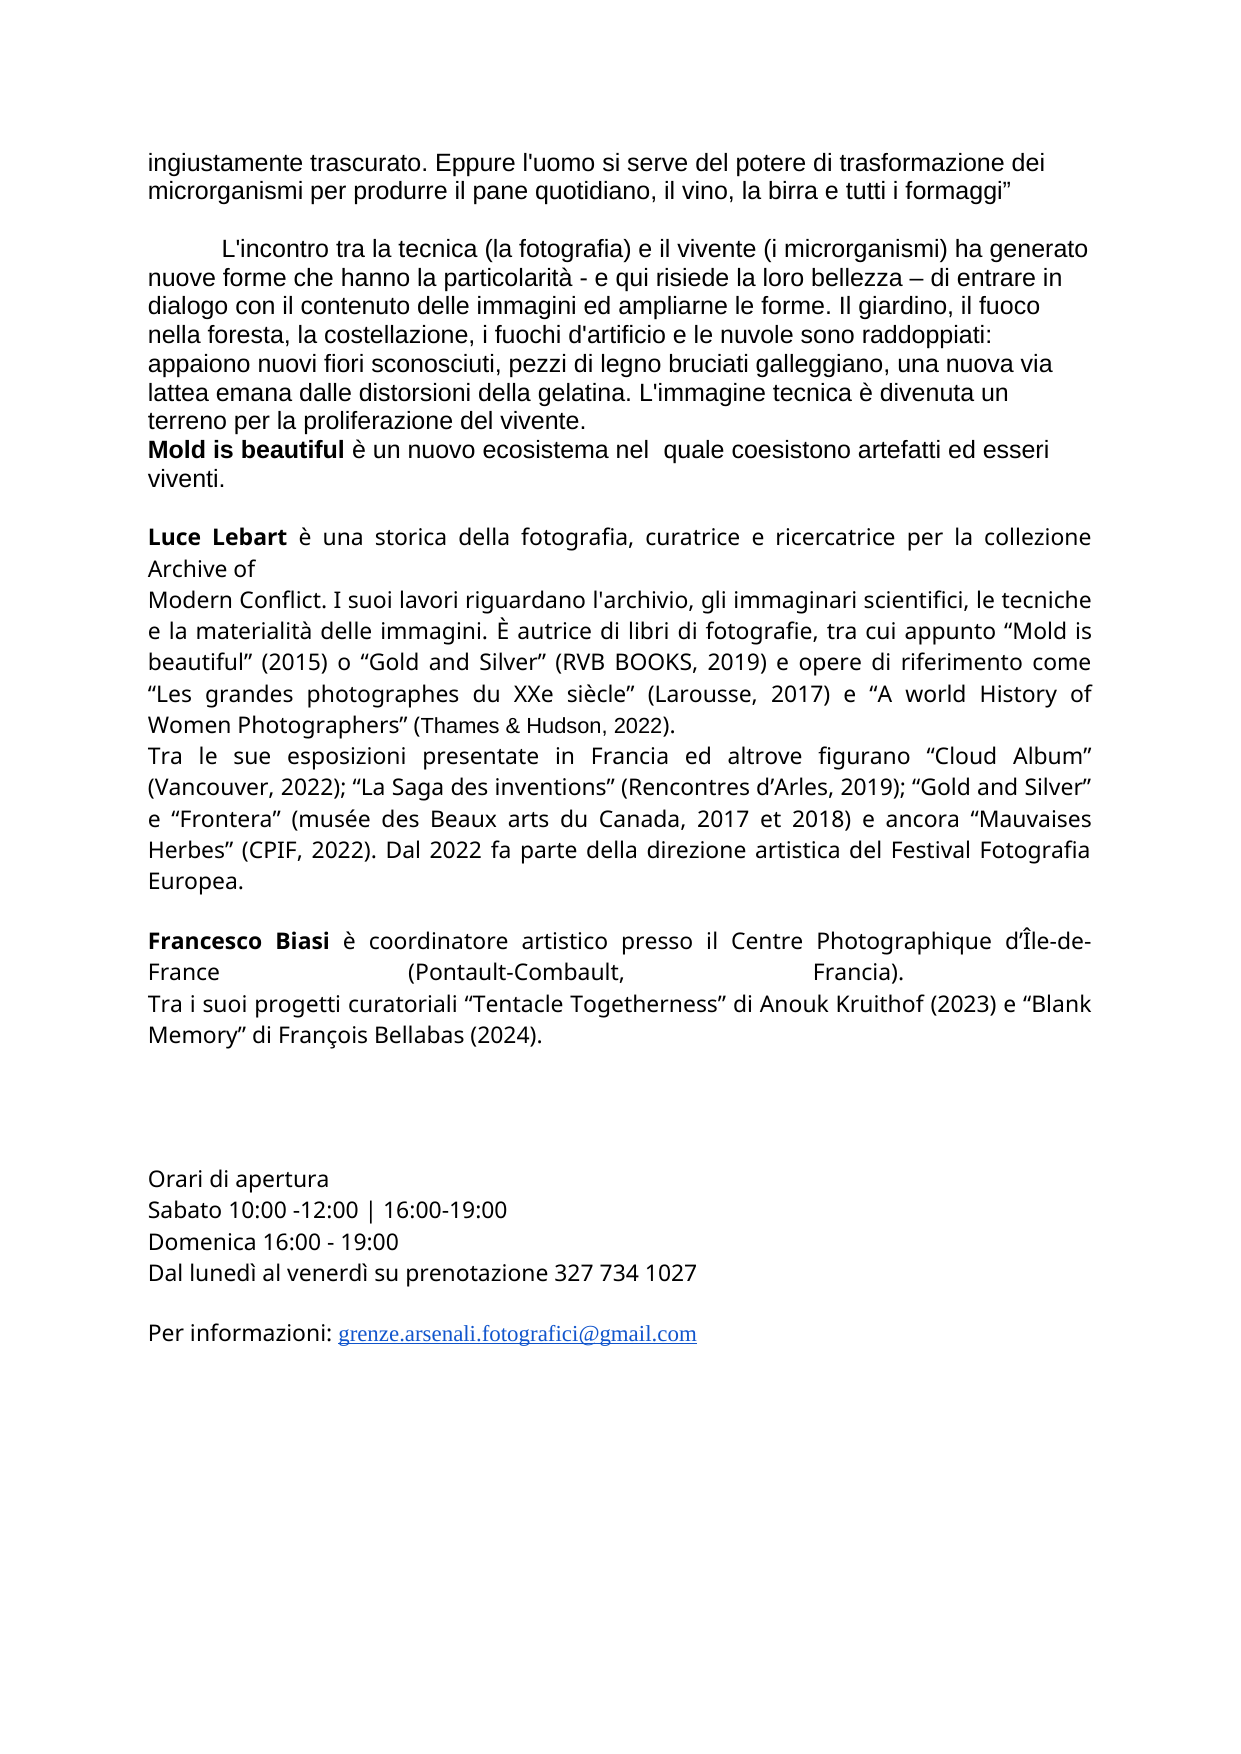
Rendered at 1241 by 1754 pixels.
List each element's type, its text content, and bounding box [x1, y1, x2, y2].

text Tra le sue esposizioni presentate in Francia ed altrove figurano “Cloud Album” (Vancouver, 2022); “La Saga des inventions” (Rencontres d’Arles, 2019); “Gold and Silver” e “Frontera” (musée des Beaux arts du Canada, 2017 et 2018) e ancora “Mauvaises Herbes” (CPIF, 2022). Dal 2022 fa parte della direzione artistica del Festival Fotografia Europea. [148, 740, 1093, 896]
text L'incontro tra la tecnica (la fotografia) e il vivente (i microrganismi) ha generato nuove forme che hanno la particolarità - e qui risiede la loro bellezza – di entrare in dialogo con il contenuto delle immagini ed ampliarne le forme. Il giardino, il fuoco nella foresta, la costellazione, i fuochi d'artificio e le nuvole sono raddoppiati: appaiono nuovi fiori sconosciuti, pezzi di legno bruciati galleggiano, una nuova via lattea emana dalle distorsioni della gelatina. L'immagine tecnica è divenuta un terreno per la proliferazione del vivente. [148, 234, 1093, 435]
text Domenica 16:00 - 19:00 [148, 1226, 1093, 1257]
text Dal lunedì al venerdì su prenotazione 327 734 1027 [148, 1257, 1093, 1288]
text Sabato 10:00 -12:00 | 16:00-19:00 [148, 1194, 1093, 1226]
text Francesco Biasi è coordinatore artistico presso il Centre Photographique d’Île-de-France (Pontault-Combault, Francia). Tra i suoi progetti curatoriali “Tentacle Togetherness” di Anouk Kruithof (2023) e “Blank Memory” di François Bellabas (2024). [148, 925, 1093, 1050]
text Modern Conflict. I suoi lavori riguardano l'archivio, gli immaginari scientifici, le tecniche e la materialità delle immagini. È autrice di libri di fotografie, tra cui appunto “Mold is beautiful” (2015) o “Gold and Silver” (RVB BOOKS, 2019) e opere di riferimento come “Les grandes photographes du XXe siècle” (Larousse, 2017) e “A world History of Women Photographers” (Thames & Hudson, 2022). [148, 584, 1093, 740]
text Per informazioni: grenze.arsenali.fotografici@gmail.com [148, 1317, 1093, 1348]
text Orari di apertura [148, 1163, 1093, 1194]
text Mold is beautiful è un nuovo ecosistema nel quale coesistono artefatti ed esseri viventi. [148, 435, 1093, 493]
text Luce Lebart è una storica della fotografia, curatrice e ricercatrice per la collezione Archive of [148, 521, 1093, 584]
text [148, 148, 1093, 205]
